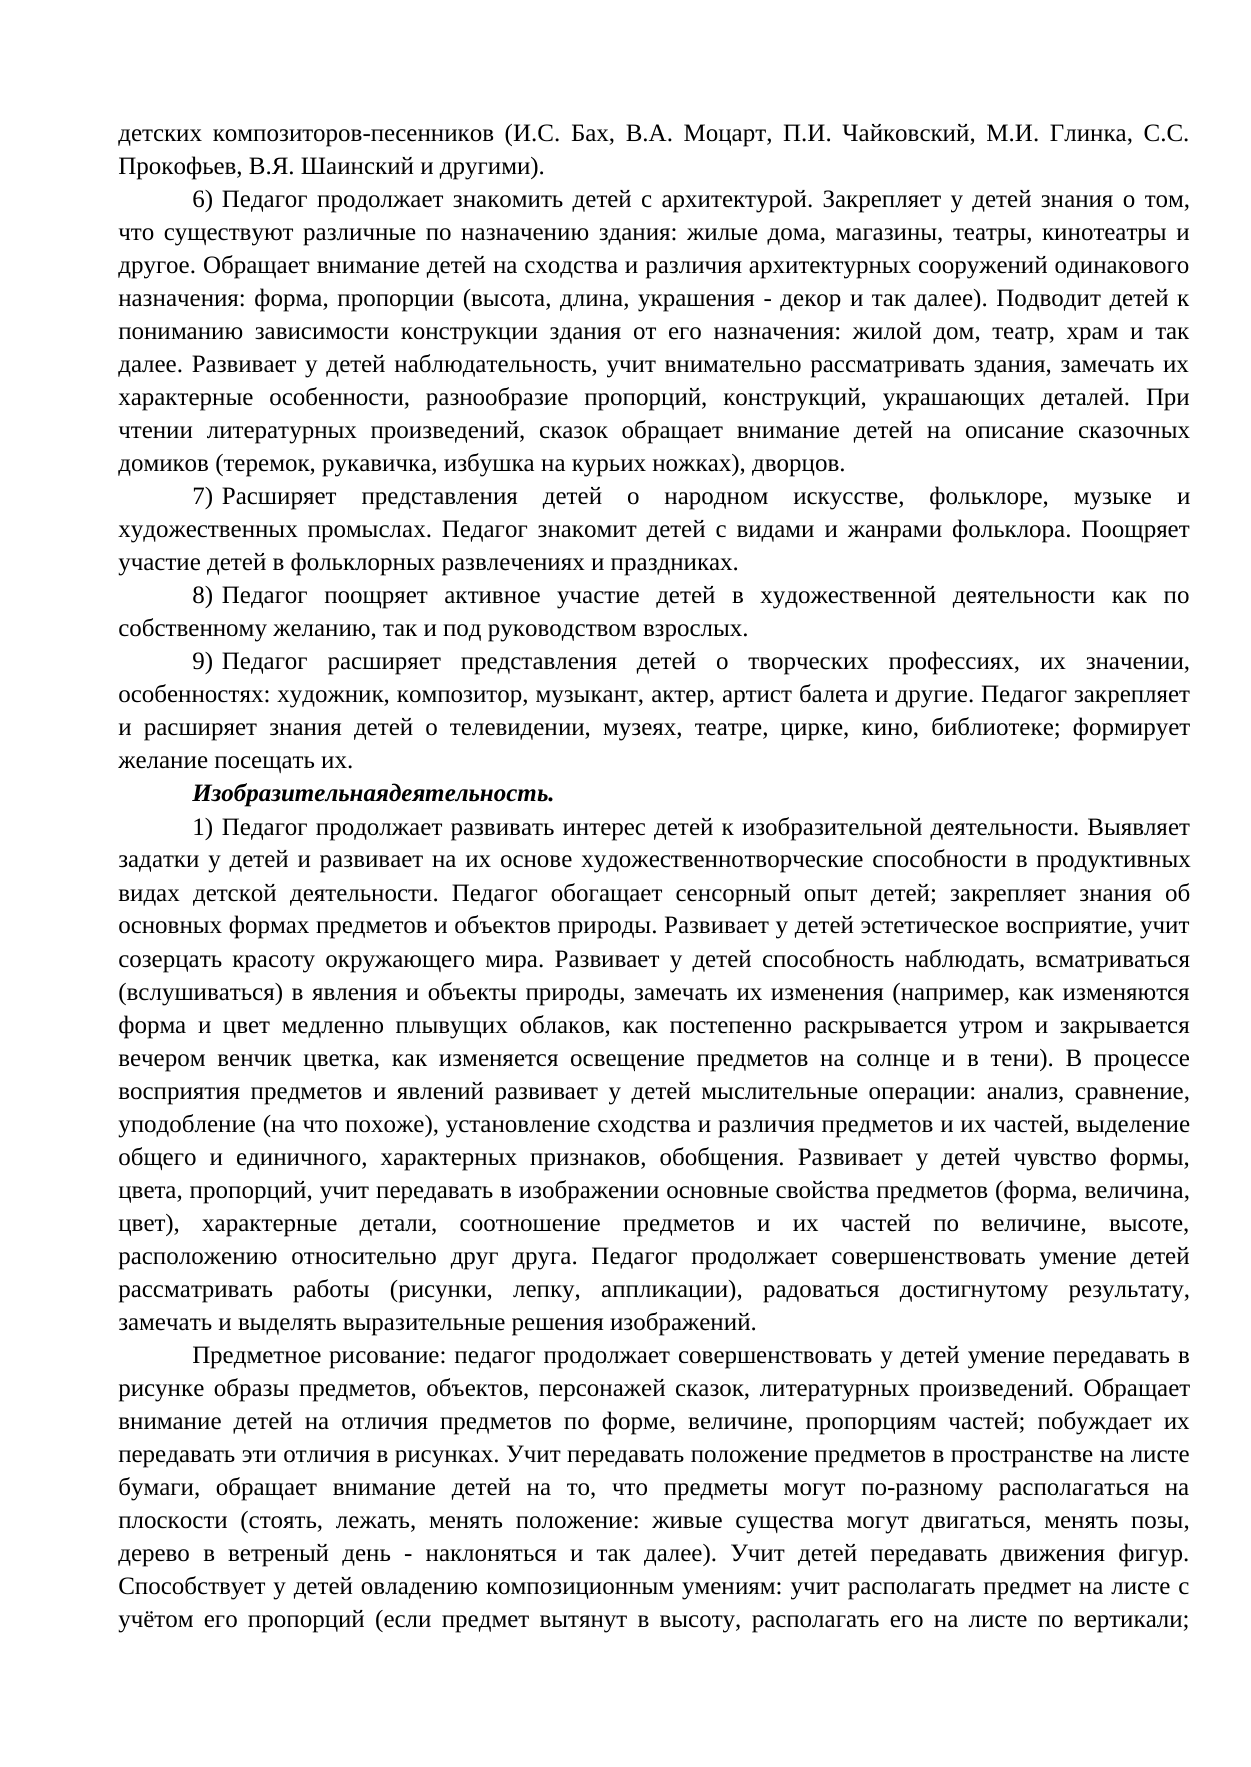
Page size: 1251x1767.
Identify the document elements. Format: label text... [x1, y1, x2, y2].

list Педагог продолжает знакомить детей с архитектурой. Закрепляет у детей знания о том, что существуют различные по назначению здания: жилые дома, магазины, театры, кинотеатры и другое. Обращает внимание детей на сходства и различия архитектурных сооружений одинакового назначения: форма, пропорции (высота, длина, украшения - декор и так далее). Подводит детей к пониманию зависимости конструкции здания от его назначения: жилой дом, театр, храм и так далее. Развивает у детей наблюдательность, учит внимательно рассматривать здания, замечать их характерные особенности, разнообразие пропорций, конструкций, украшающих деталей. При чтении литературных произведений, сказок обращает внимание детей на описание сказочных домиков (теремок, рукавичка, избушка на курьих ножках), дворцов. [118, 184, 1191, 477]
list Педагог расширяет представления детей о творческих профессиях, их значении, особенностях: художник, композитор, музыкант, актер, артист балета и другие. Педагог закрепляет и расширяет знания детей о телевидении, музеях, театре, цирке, кино, библиотеке; формирует желание посещать их. [118, 646, 1191, 774]
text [118, 1340, 1191, 1633]
text Изобразительнаядеятельность. [118, 778, 1191, 807]
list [118, 118, 1191, 180]
list Педагог продолжает развивать интерес детей к изобразительной деятельности. Выявляет задатки у детей и развивает на их основе художественнотворческие способности в продуктивных видах детской деятельности. Педагог обогащает сенсорный опыт детей; закрепляет знания об основных формах предметов и объектов природы. Развивает у детей эстетическое восприятие, учит созерцать красоту окружающего мира. Развивает у детей способность наблюдать, всматриваться (вслушиваться) в явления и объекты природы, замечать их изменения (например, как изменяются форма и цвет медленно плывущих облаков, как постепенно раскрывается утром и закрывается вечером венчик цветка, как изменяется освещение предметов на солнце и в тени). В процессе восприятия предметов и явлений развивает у детей мыслительные операции: анализ, сравнение, уподобление (на что похоже), установление сходства и различия предметов и их частей, выделение общего и единичного, характерных признаков, обобщения. Развивает у детей чувство формы, цвета, пропорций, учит передавать в изображении основные свойства предметов (форма, величина, цвет), характерные детали, соотношение предметов и их частей по величине, высоте, расположению относительно друг друга. Педагог продолжает совершенствовать умение детей рассматривать работы (рисунки, лепку, аппликации), радоваться достигнутому результату, замечать и выделять выразительные решения изображений. [118, 812, 1191, 1336]
list Педагог поощряет активное участие детей в художественной деятельности как по собственному желанию, так и под руководством взрослых. [118, 580, 1191, 642]
list Расширяет представления детей о народном искусстве, фольклоре, музыке и художественных промыслах. Педагог знакомит детей с видами и жанрами фольклора. Поощряет участие детей в фольклорных развлечениях и праздниках. [118, 481, 1191, 576]
